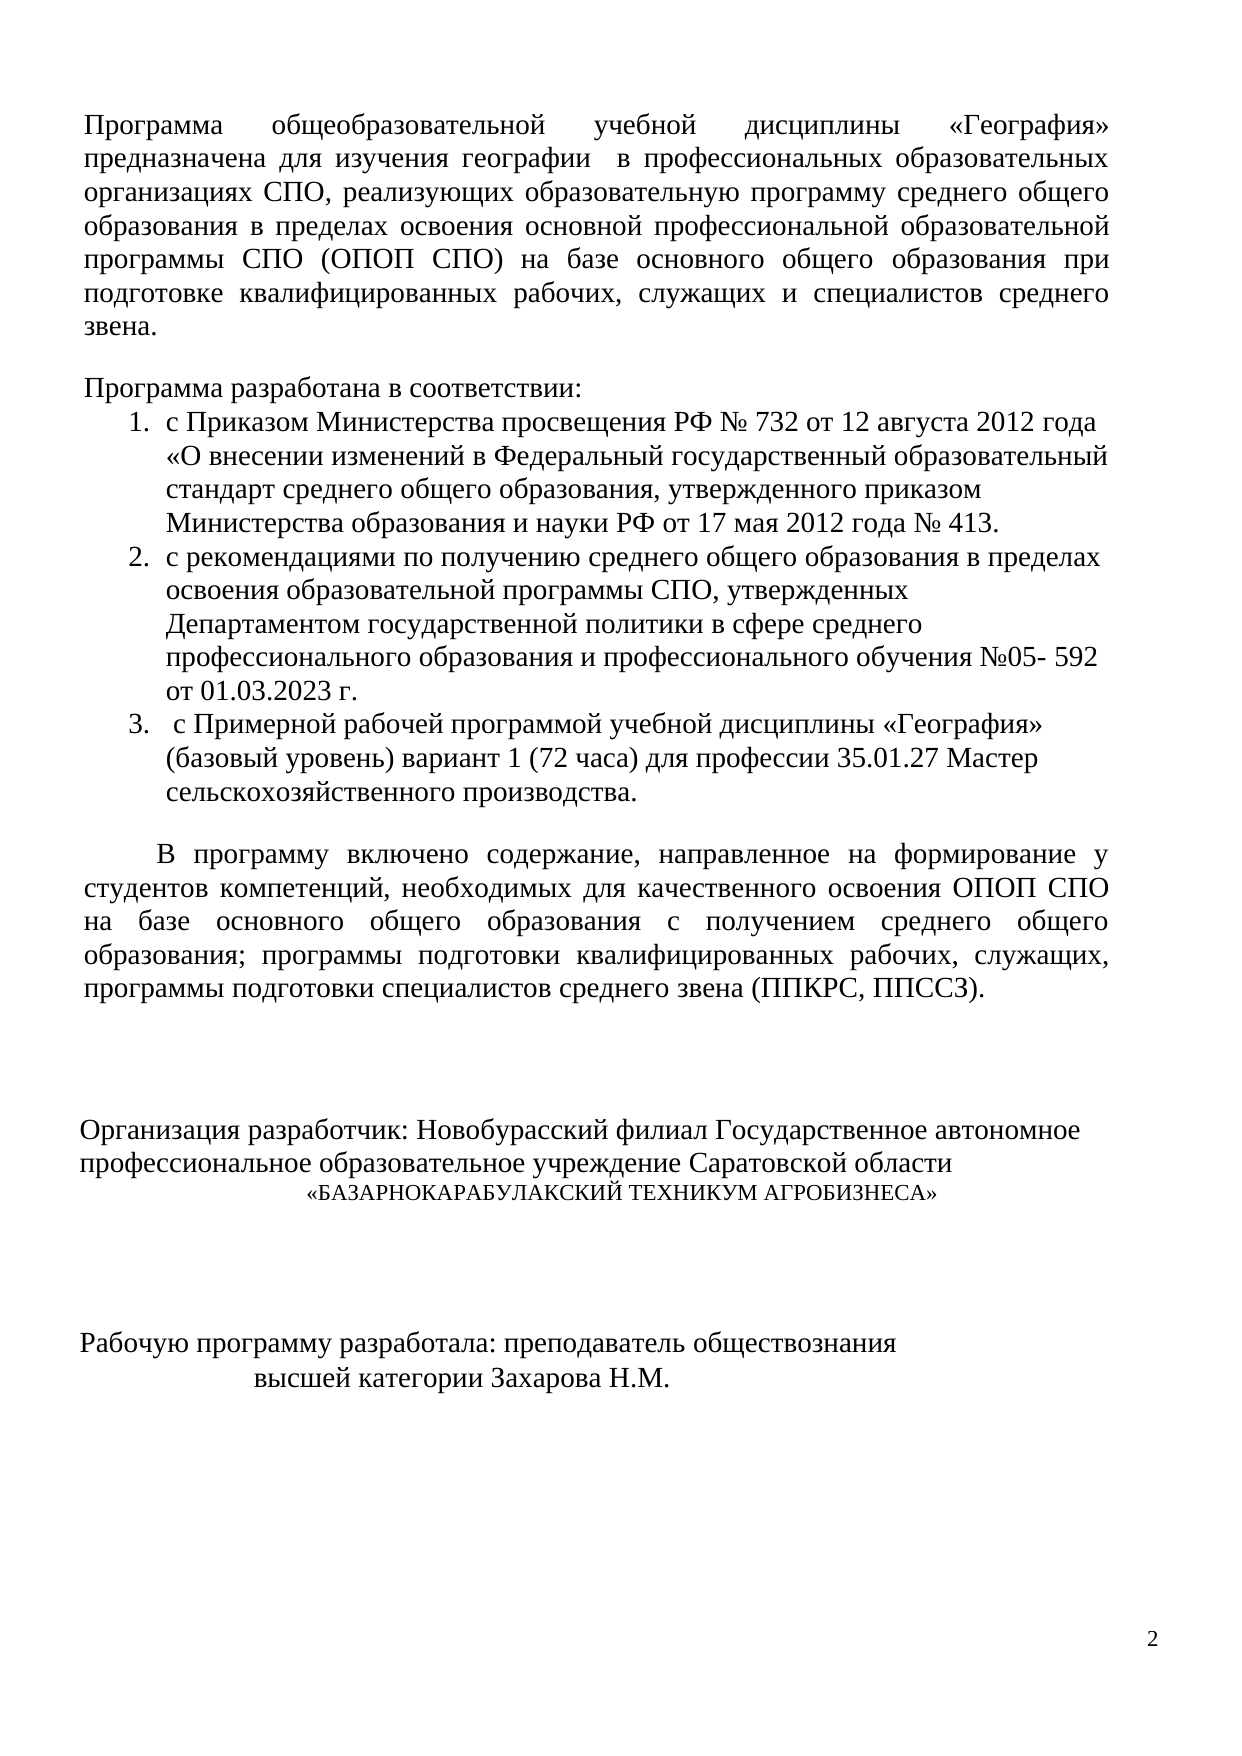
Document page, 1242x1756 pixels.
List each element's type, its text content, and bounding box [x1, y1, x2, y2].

list с Приказом Министерства просвещения РФ № 732 от 12 августа 2012 года «О внесении изменений в Федеральный государственный образовательный стандарт среднего общего образования, утвержденного приказом Министерства образования и науки РФ от 17 мая 2012 года № 413. [128, 404, 1109, 539]
list с Примерной рабочей программой учебной дисциплины «География» (базовый уровень) вариант 1 (72 часа) для профессии 35.01.27 Мастер сельскохозяйственного производства. [128, 707, 1109, 807]
list с рекомендациями по получению среднего общего образования в пределах освоения образовательной программы СПО, утвержденных Департаментом государственной политики в сфере среднего профессионального образования и профессионального обучения №05- 592 от 01.03.2023 г. [128, 539, 1110, 707]
text Программа общеобразовательной учебной дисциплины «География» предназначена для изучения географии в профессиональных образовательных организациях СПО, реализующих образовательную программу среднего общего образования в пределах освоения основной профессиональной образовательной программы СПО (ОПОП СПО) на базе основного общего образования при подготовке квалифицированных рабочих, служащих и специалистов среднего звена. [83, 107, 1109, 342]
text Организация разработчик: Новобурасский филиал Государственное автономное профессиональное образовательное учреждение Саратовской области [79, 1112, 1194, 1179]
text «БАЗАРНОКАРАБУЛАКСКИЙ ТЕХНИКУМ АГРОБИЗНЕСА» [50, 1179, 1194, 1205]
text Программа разработана в соответствии: [83, 371, 1194, 404]
text В программу включено содержание, направленное на формирование у студентов компетенций, необходимых для качественного освоения ОПОП СПО на базе основного общего образования с получением среднего общего образования; программы подготовки квалифицированных рабочих, служащих, программы подготовки специалистов среднего звена (ППКРС, ППССЗ). [83, 836, 1109, 1004]
text Рабочую программу разработала: преподаватель обществознания высшей категории Захарова Н.М. [79, 1325, 968, 1394]
